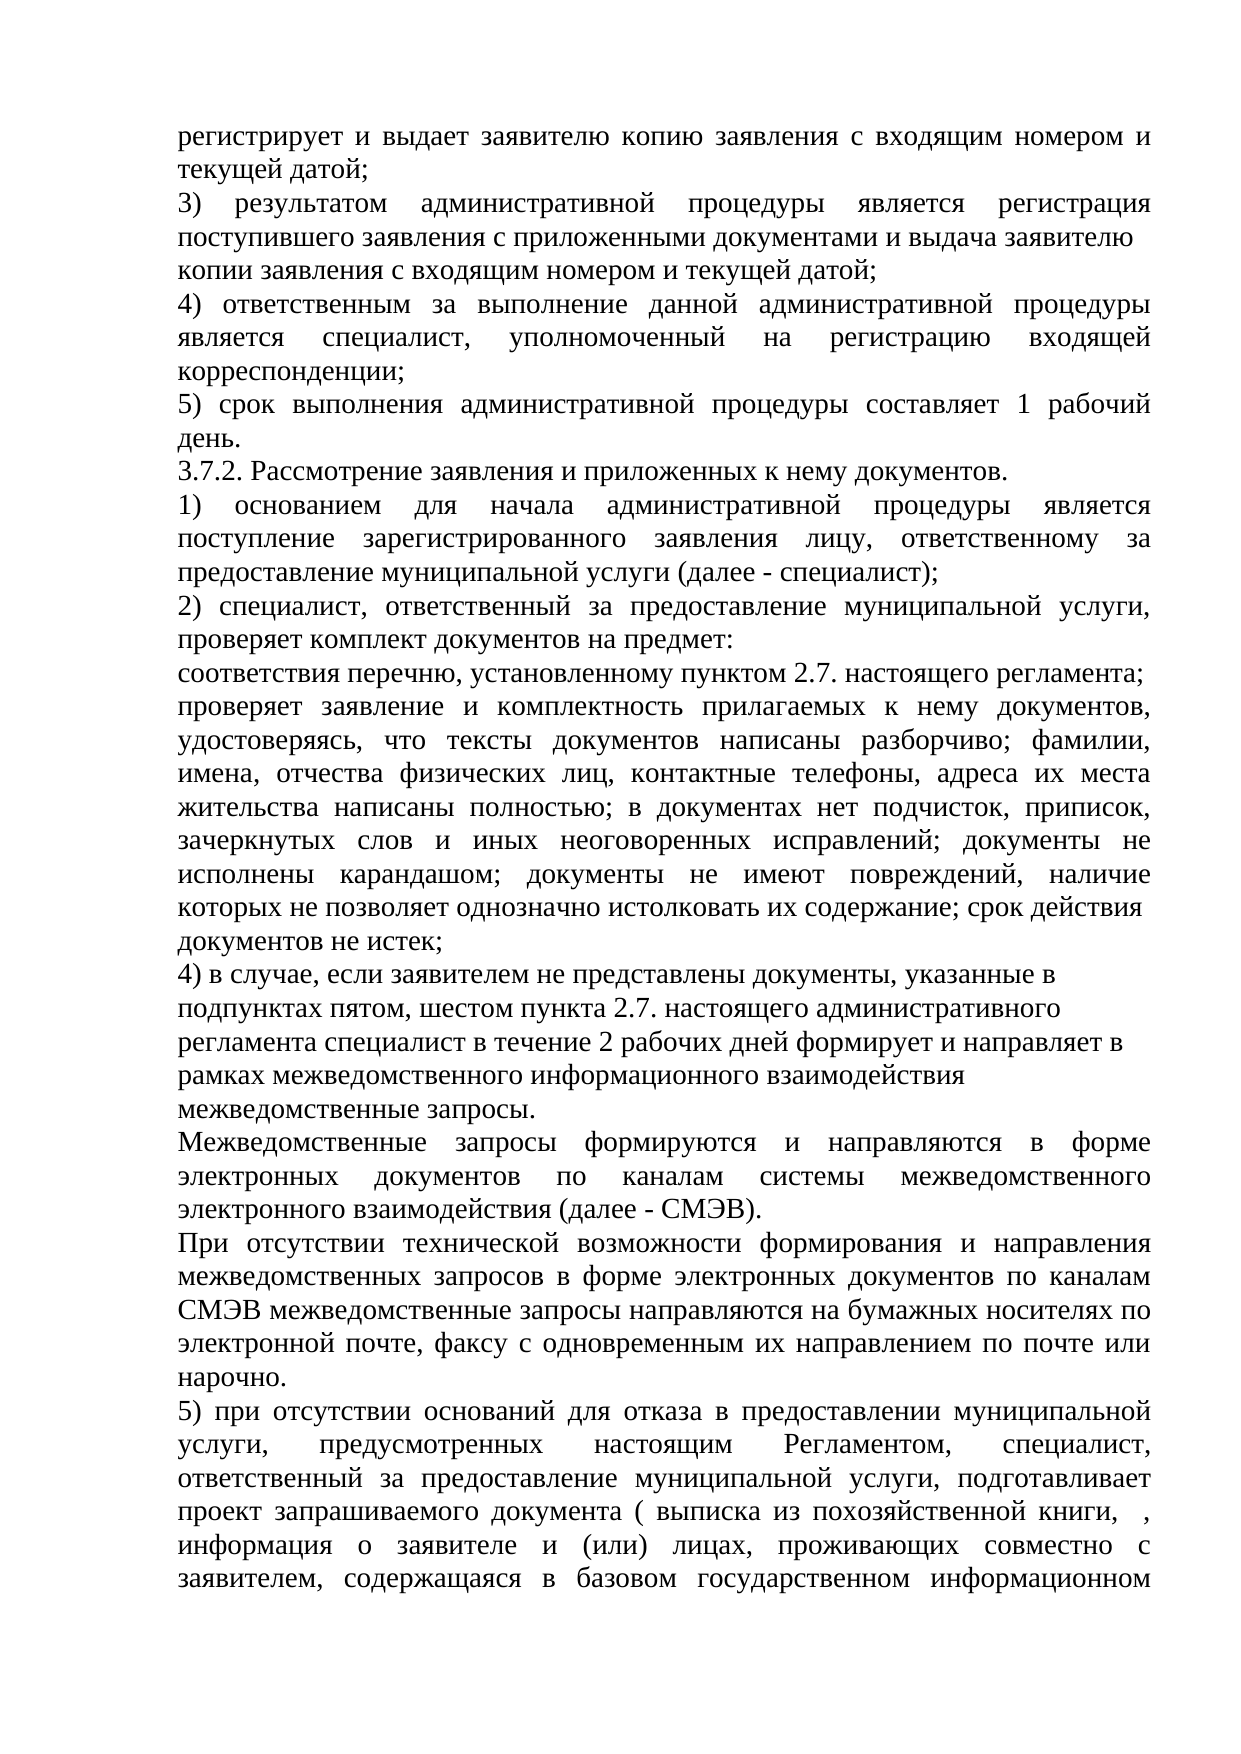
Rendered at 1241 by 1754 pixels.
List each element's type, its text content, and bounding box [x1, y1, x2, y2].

text При отсутствии технической возможности формирования и направления межведомственных запросов в форме электронных документов по каналам СМЭВ межведомственные запросы направляются на бумажных носителях по электронной почте, факсу с одновременным их направлением по почте или нарочно. [177, 1225, 1152, 1393]
text документов не истек; [177, 923, 1152, 957]
text 3) результатом административной процедуры является регистрация поступившего заявления с приложенными документами и выдача заявителю [177, 185, 1152, 252]
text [177, 1393, 1152, 1594]
text 2) специалист, ответственный за предоставление муниципальной услуги, проверяет комплект документов на предмет: [177, 588, 1152, 655]
text 4) в случае, если заявителем не представлены документы, указанные в подпунктах пятом, шестом пункта 2.7. настоящего административного регламента специалист в течение 2 рабочих дней формирует и направляет в [177, 957, 1152, 1057]
text регистрирует и выдает заявителю копию заявления с входящим номером и текущей датой; [177, 118, 1152, 185]
text 5) срок выполнения административной процедуры составляет 1 рабочий день. [177, 386, 1152, 453]
text соответствия перечню, установленному пунктом 2.7. настоящего регламента; [177, 655, 1152, 688]
text рамках межведомственного информационного взаимодействия межведомственные запросы. [177, 1057, 1152, 1124]
text проверяет заявление и комплектность прилагаемых к нему документов, удостоверяясь, что тексты документов написаны разборчиво; фамилии, имена, отчества физических лиц, контактные телефоны, адреса их места жительства написаны полностью; в документах нет подчисток, приписок, зачеркнутых слов и иных неоговоренных исправлений; документы не исполнены карандашом; документы не имеют повреждений, наличие которых не позволяет однозначно истолковать их содержание; срок действия [177, 688, 1152, 923]
text 1) основанием для начала административной процедуры является поступление зарегистрированного заявления лицу, ответственному за предоставление муниципальной услуги (далее - специалист); [177, 487, 1152, 588]
text Межведомственные запросы формируются и направляются в форме электронных документов по каналам системы межведомственного электронного взаимодействия (далее - СМЭВ). [177, 1124, 1152, 1225]
text 4) ответственным за выполнение данной административной процедуры является специалист, уполномоченный на регистрацию входящей корреспонденции; [177, 286, 1152, 386]
text 3.7.2. Рассмотрение заявления и приложенных к нему документов. [177, 453, 1152, 487]
text копии заявления с входящим номером и текущей датой; [177, 252, 1152, 286]
